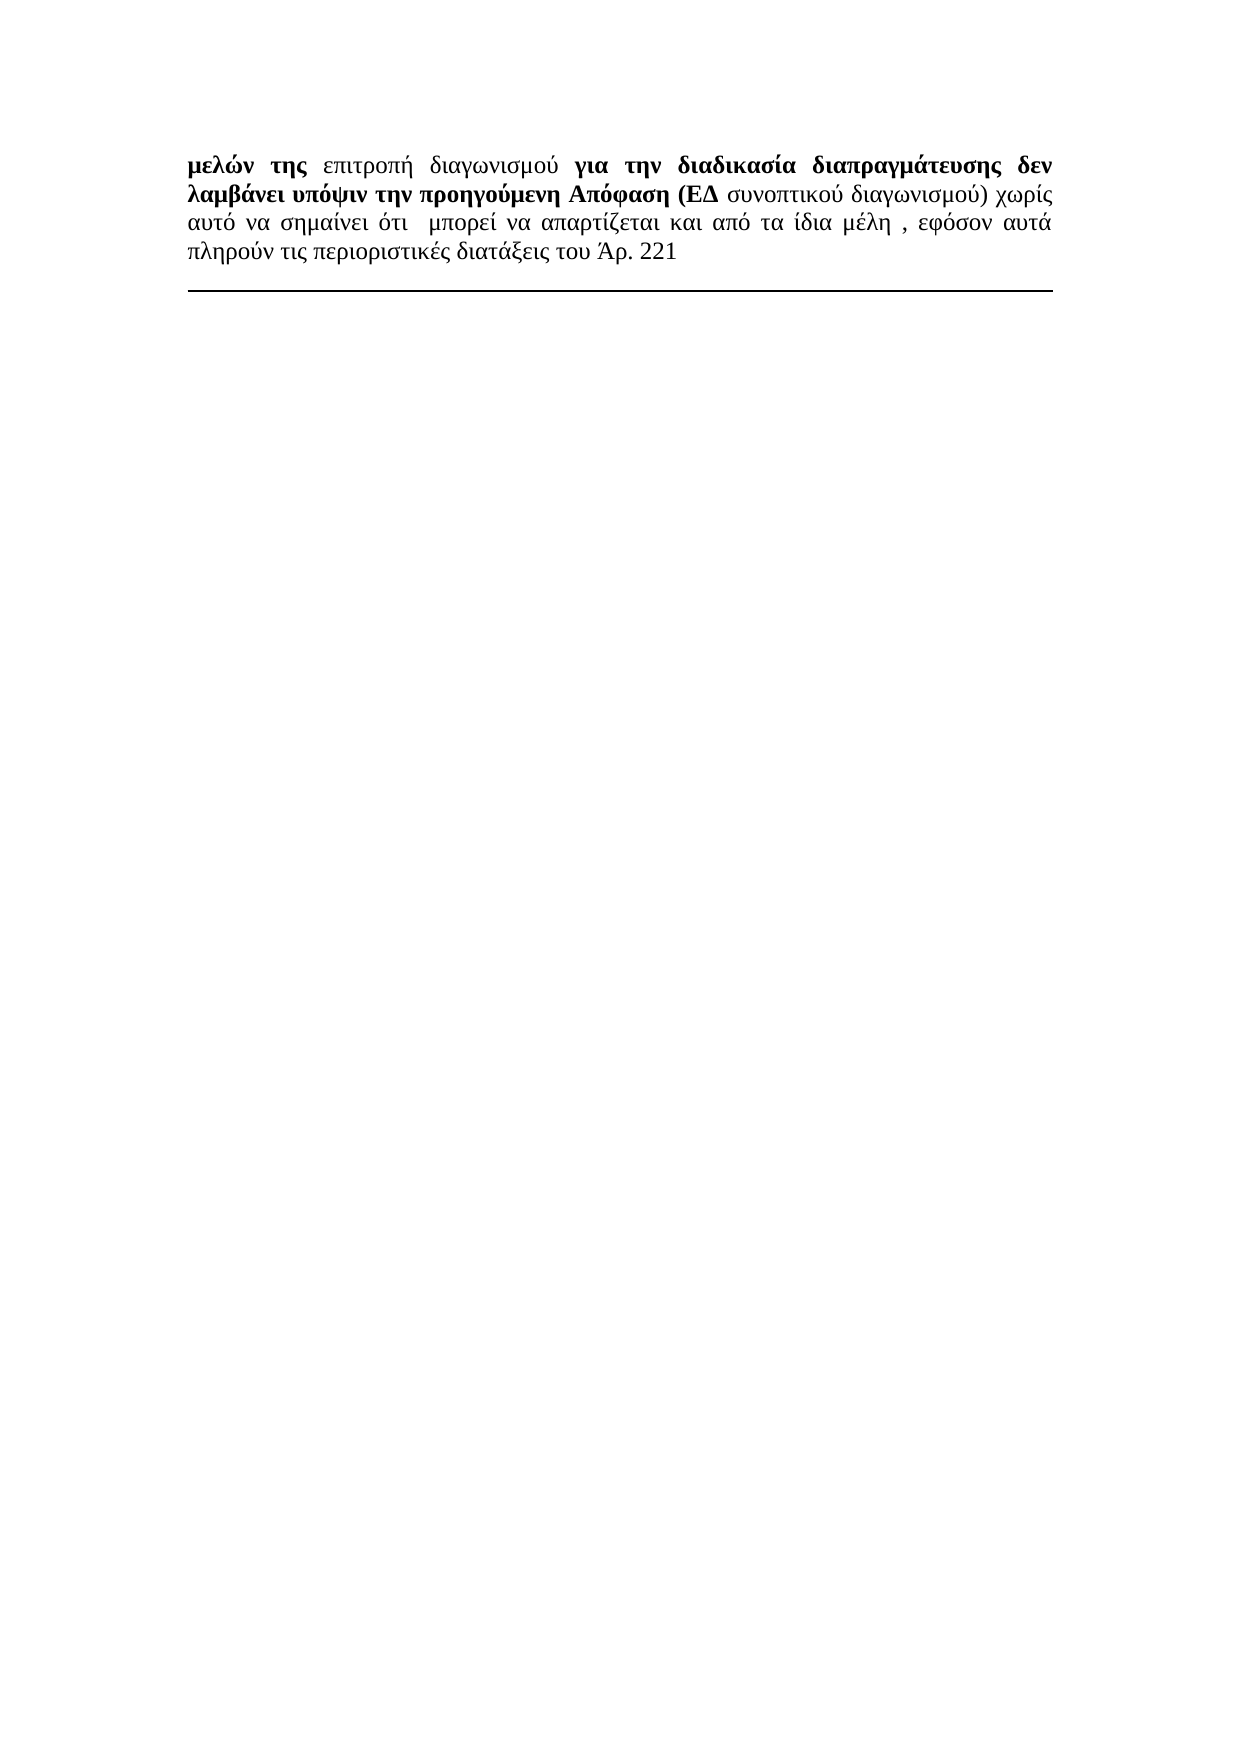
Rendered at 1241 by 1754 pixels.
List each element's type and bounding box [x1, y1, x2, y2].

text [187, 150, 1053, 265]
